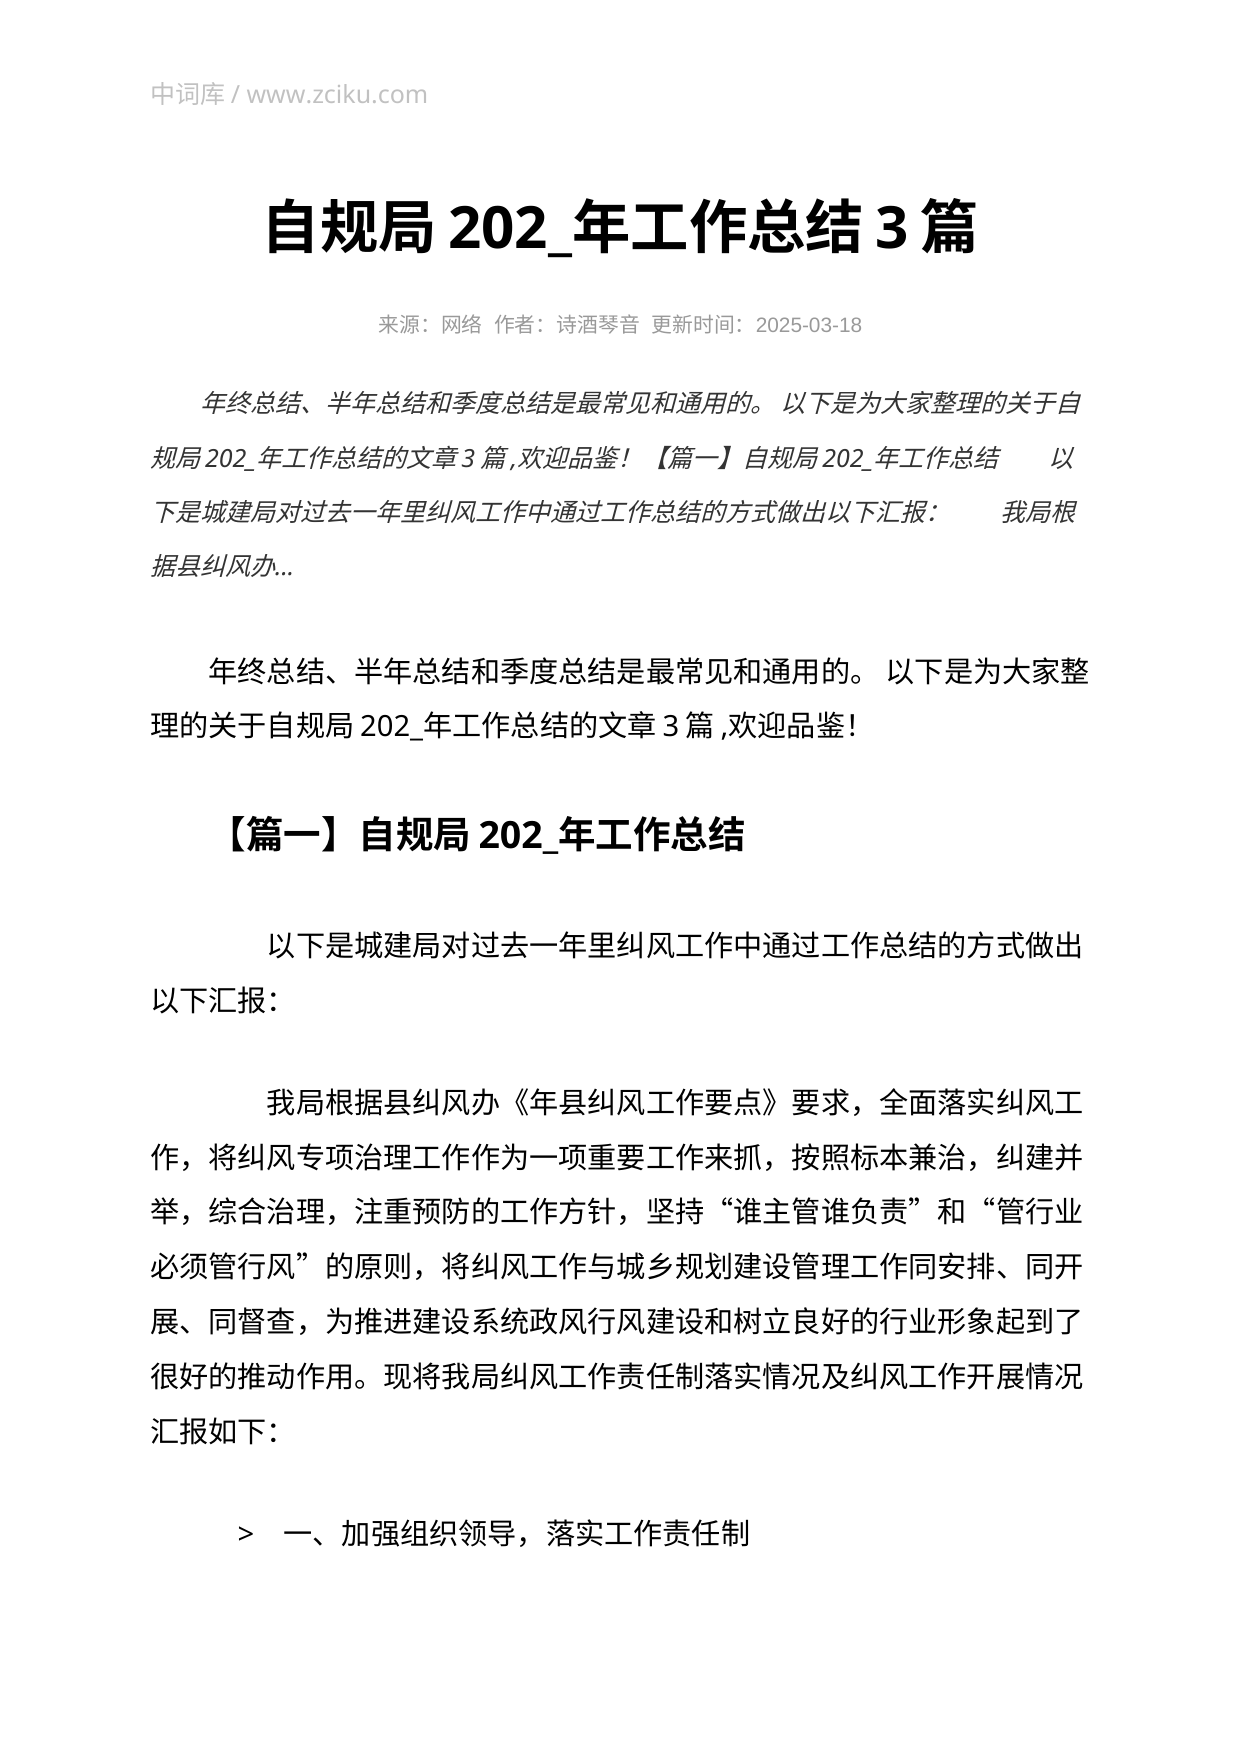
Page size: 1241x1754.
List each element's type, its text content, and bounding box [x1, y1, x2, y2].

subtitle 自规局202_年工作总结3篇 [150, 181, 1090, 266]
text 年终总结、半年总结和季度总结是最常见和通用的。 以下是为大家整理的关于自规局202_年工作总结的文章3篇 ,欢迎品鉴！【篇一】自规局202_年工作总结 以下是城建局对过去一年里纠风工作中通过工作总结的方式做出以下汇报： 我局根据县纠风办... [150, 384, 1090, 583]
text 我局根据县纠风办《年县纠风工作要点》要求，全面落实纠风工作，将纠风专项治理工作作为一项重要工作来抓，按照标本兼治，纠建并举，综合治理，注重预防的工作方针，坚持“谁主管谁负责”和“管行业必须管行风”的原则，将纠风工作与城乡规划建设管理工作同安排、同开展、同督查，为推进建设系统政风行风建设和树立良好的行业形象起到了很好的推动作用。现将我局纠风工作责任制落实情况及纠风工作开展情况汇报如下： [150, 1079, 1090, 1451]
text 年终总结、半年总结和季度总结是最常见和通用的。 以下是为大家整理的关于自规局202_年工作总结的文章3篇 ,欢迎品鉴！ [150, 648, 1090, 745]
text 【篇一】自规局202_年工作总结 [150, 805, 1090, 859]
text 以下是城建局对过去一年里纠风工作中通过工作总结的方式做出以下汇报： [150, 923, 1090, 1020]
text 来源：网络 作者：诗酒琴音 更新时间：2025-03-18 [150, 313, 1090, 337]
text > 一、加强组织领导，落实工作责任制 [150, 1510, 1090, 1553]
